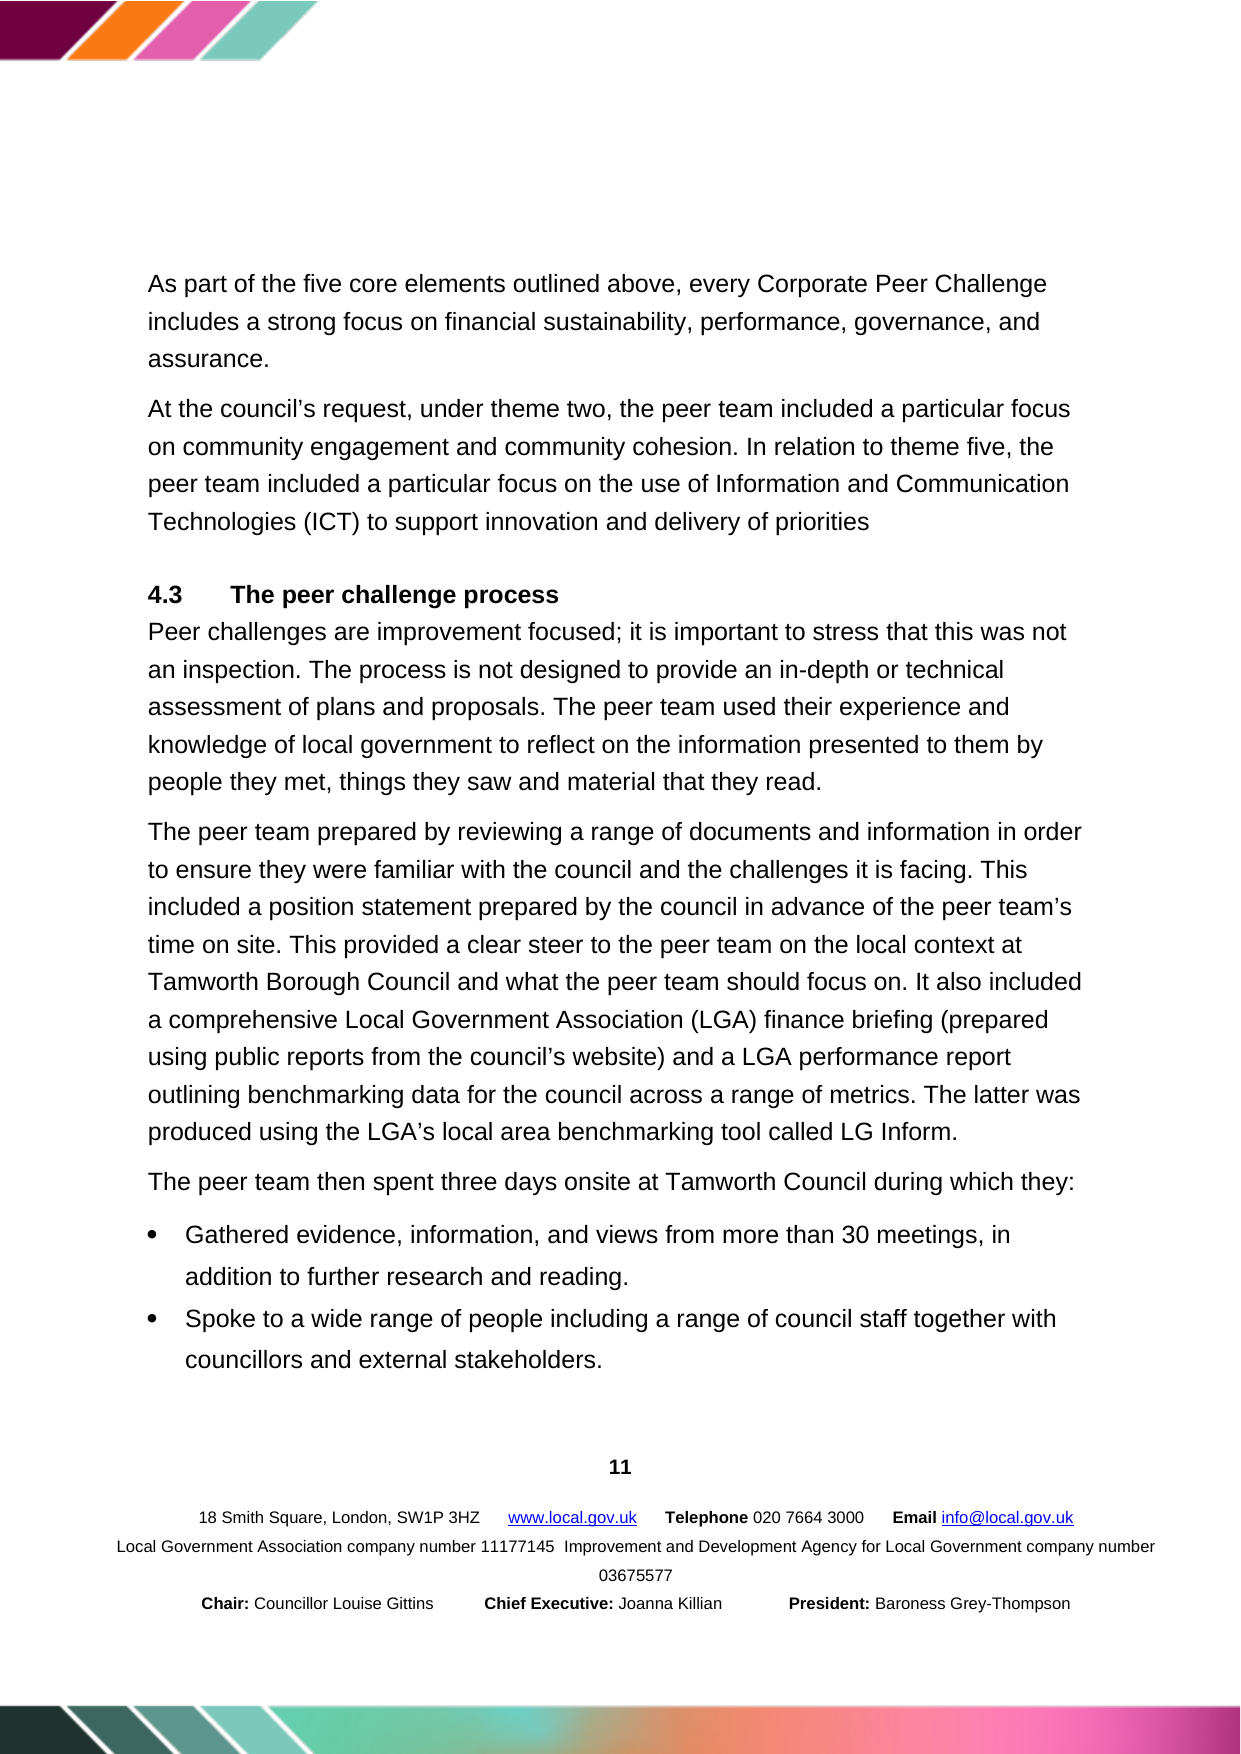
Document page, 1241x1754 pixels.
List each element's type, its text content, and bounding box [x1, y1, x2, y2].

text The peer team then spent three days onsite at Tamworth Council during which they: [148, 1161, 1092, 1198]
text As part of the five core elements outlined above, every Corporate Peer Challenge includes a strong focus on financial sustainability, performance, governance, and assurance. [148, 263, 1092, 375]
text Spoke to a wide range of people including a range of council staff together with councillors and external stakeholders. [148, 1294, 1090, 1377]
text The peer challenge process [148, 575, 1092, 611]
text Gathered evidence, information, and views from more than 30 meetings, in addition to further research and reading. [148, 1211, 1092, 1294]
text At the council’s request, under theme two, the peer team included a particular focus on community engagement and community cohesion. In relation to theme five, the peer team included a particular focus on the use of Information and Communication Technologies (ICT) to support innovation and delivery of priorities [148, 388, 1092, 538]
text The peer team prepared by reviewing a range of documents and information in order to ensure they were familiar with the council and the challenges it is facing. This included a position statement prepared by the council in advance of the peer team’s time on site. This provided a clear steer to the peer team on the local context at Tamworth Borough Council and what the peer team should focus on. It also included a comprehensive Local Government Association (LGA) finance briefing (prepared using public reports from the council’s website) and a LGA performance report outlining benchmarking data for the council across a range of metrics. The latter was produced using the LGA’s local area benchmarking tool called LG Inform. [148, 811, 1092, 1148]
text Peer challenges are improvement focused; it is important to stress that this was not an inspection. The process is not designed to provide an in-depth or technical assessment of plans and proposals. The peer team used their experience and knowledge of local government to reflect on the information presented to them by people they met, things they saw and material that they read. [148, 611, 1092, 798]
